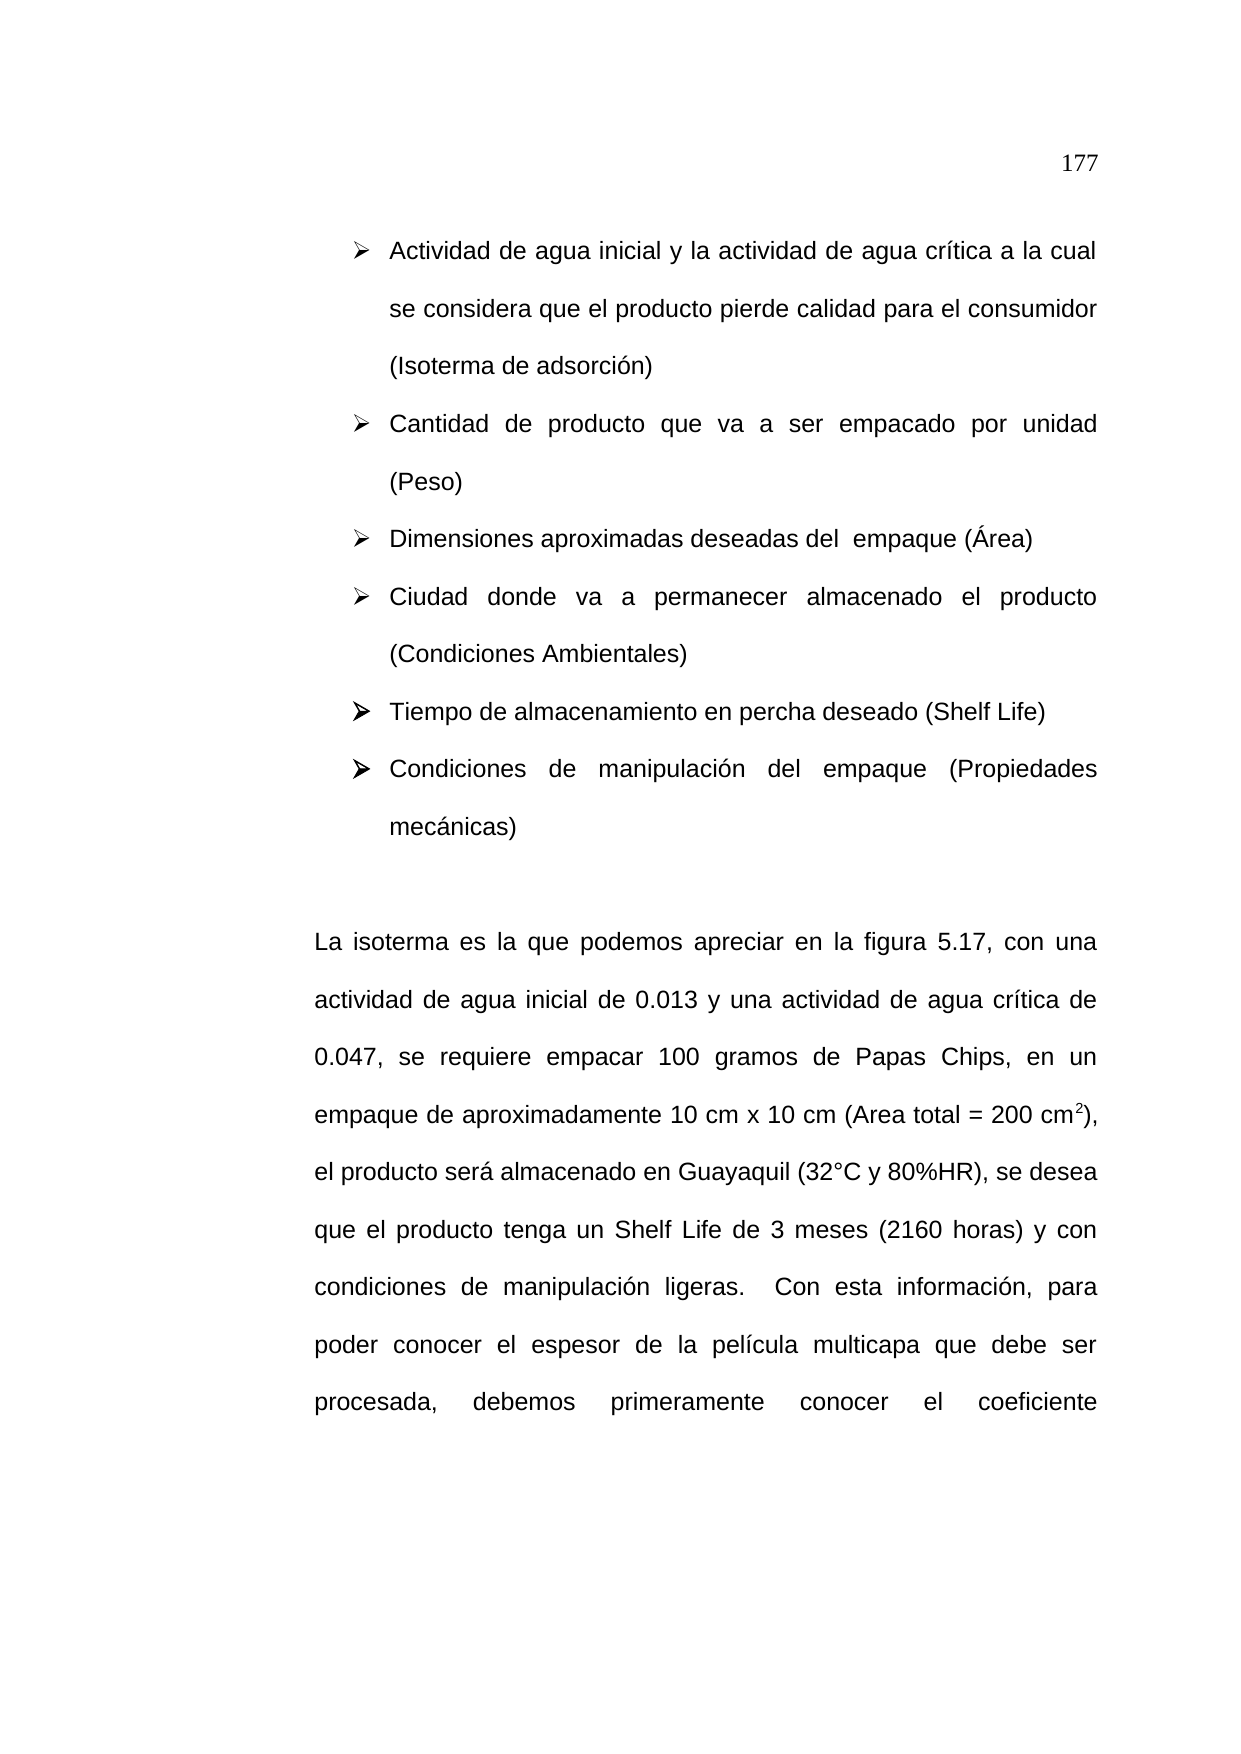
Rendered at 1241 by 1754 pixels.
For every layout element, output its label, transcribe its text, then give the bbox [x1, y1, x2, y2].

list Condiciones de manipulación del empaque (Propiedades mecánicas) [352, 754, 1098, 841]
list Cantidad de producto que va a ser empacado por unidad (Peso) [352, 409, 1098, 495]
list Actividad de agua inicial y la actividad de agua crítica a la cual se considera que el producto pierde calidad para el consumidor (Isoterma de adsorción) [352, 236, 1098, 380]
list Ciudad donde va a permanecer almacenado el producto (Condiciones Ambientales) [352, 582, 1098, 668]
list Tiempo de almacenamiento en percha deseado (Shelf Life) [352, 697, 1098, 726]
list Dimensiones aproximadas deseadas del empaque (Área) [352, 524, 1098, 553]
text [314, 927, 1098, 1416]
